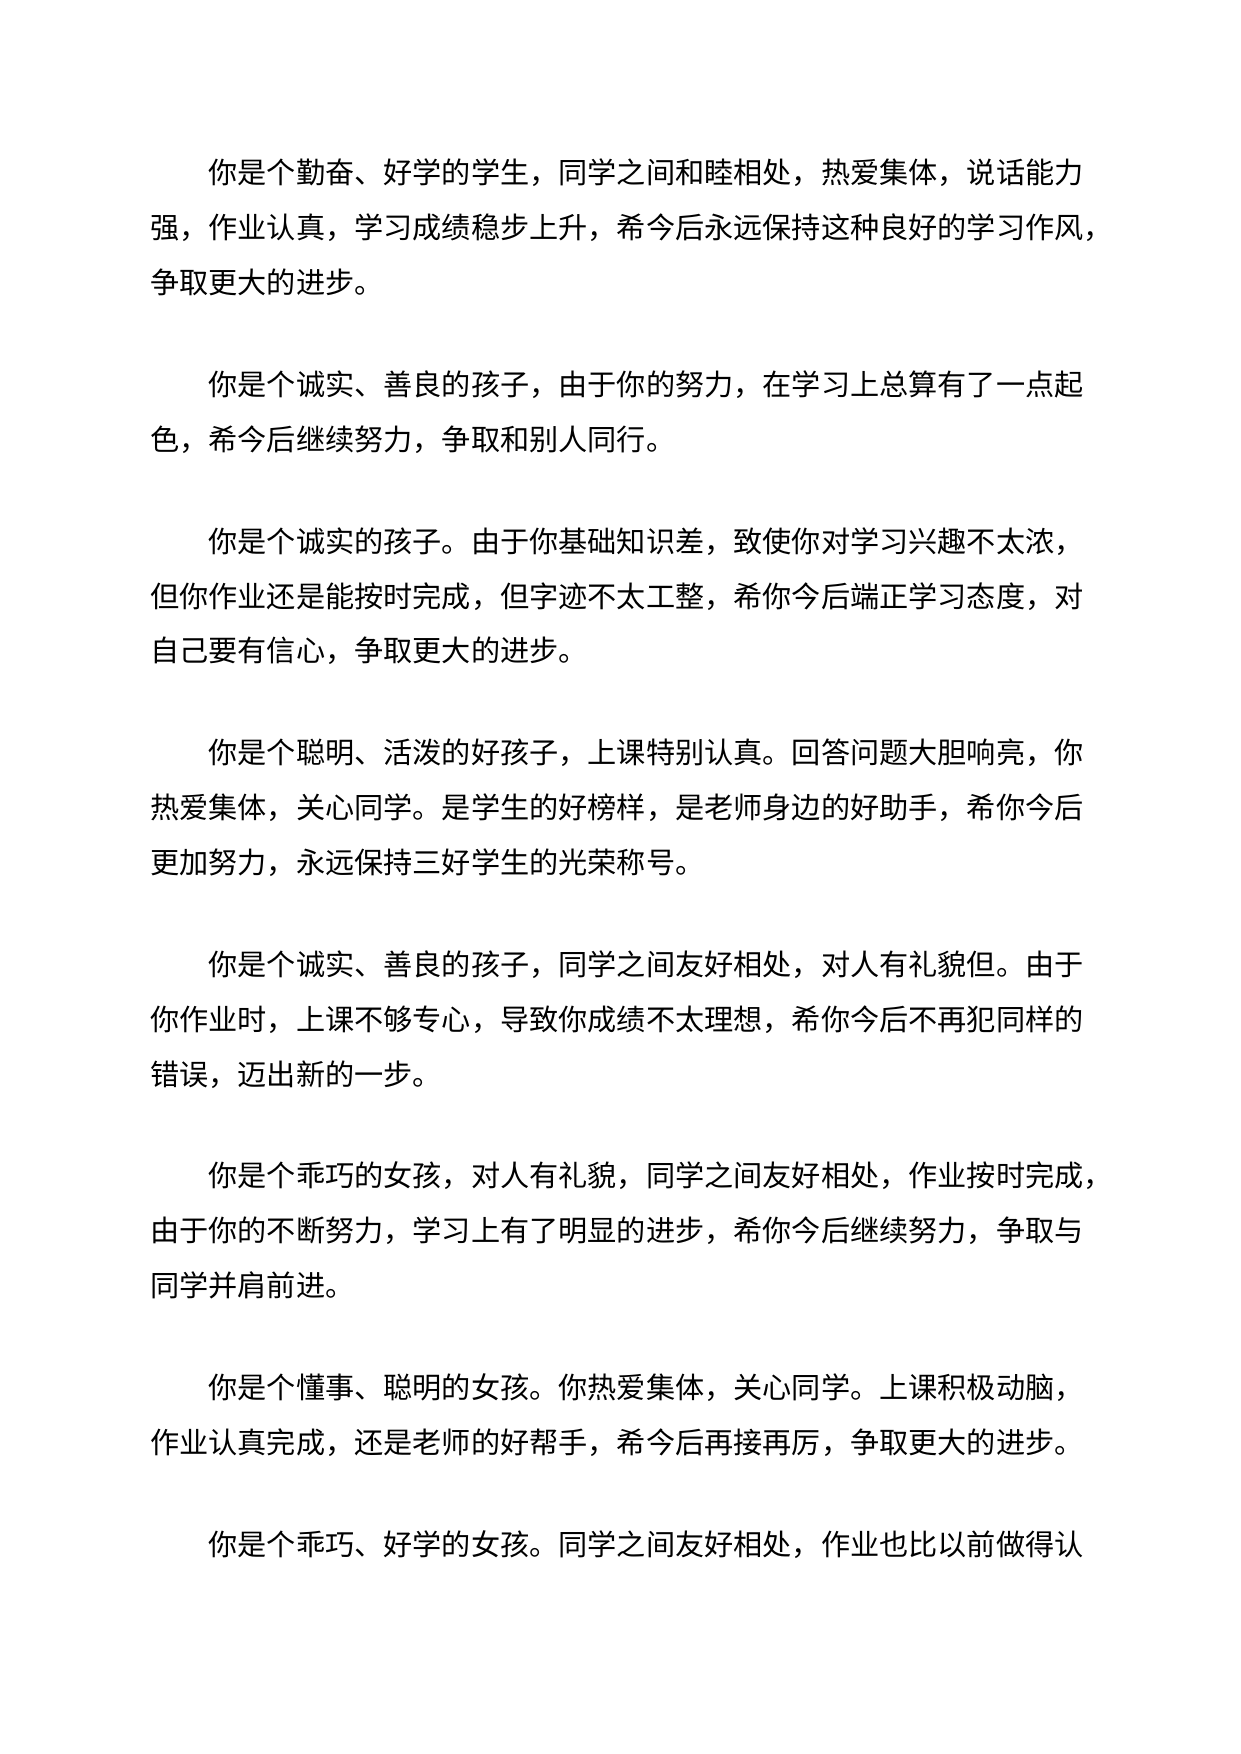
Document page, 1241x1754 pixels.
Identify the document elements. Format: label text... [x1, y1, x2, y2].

text 你是个懂事、聪明的女孩。你热爱集体，关心同学。上课积极动脑，作业认真完成，还是老师的好帮手，希今后再接再厉，争取更大的进步。 [150, 1364, 1090, 1462]
text 你是个乖巧的女孩，对人有礼貌，同学之间友好相处，作业按时完成，由于你的不断努力，学习上有了明显的进步，希你今后继续努力，争取与同学并肩前进。 [150, 1153, 1090, 1305]
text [150, 1521, 1090, 1563]
text 你是个诚实的孩子。由于你基础知识差，致使你对学习兴趣不太浓，但你作业还是能按时完成，但字迹不太工整，希你今后端正学习态度，对自己要有信心，争取更大的进步。 [150, 518, 1090, 670]
text 你是个诚实、善良的孩子，由于你的努力，在学习上总算有了一点起色，希今后继续努力，争取和别人同行。 [150, 362, 1090, 459]
text 你是个聪明、活泼的好孩子，上课特别认真。回答问题大胆响亮，你热爱集体，关心同学。是学生的好榜样，是老师身边的好助手，希你今后更加努力，永远保持三好学生的光荣称号。 [150, 730, 1090, 882]
text 你是个勤奋、好学的学生，同学之间和睦相处，热爱集体，说话能力强，作业认真，学习成绩稳步上升，希今后永远保持这种良好的学习作风，争取更大的进步。 [150, 150, 1090, 302]
text 你是个诚实、善良的孩子，同学之间友好相处，对人有礼貌但。由于你作业时，上课不够专心，导致你成绩不太理想，希你今后不再犯同样的错误，迈出新的一步。 [150, 941, 1090, 1093]
